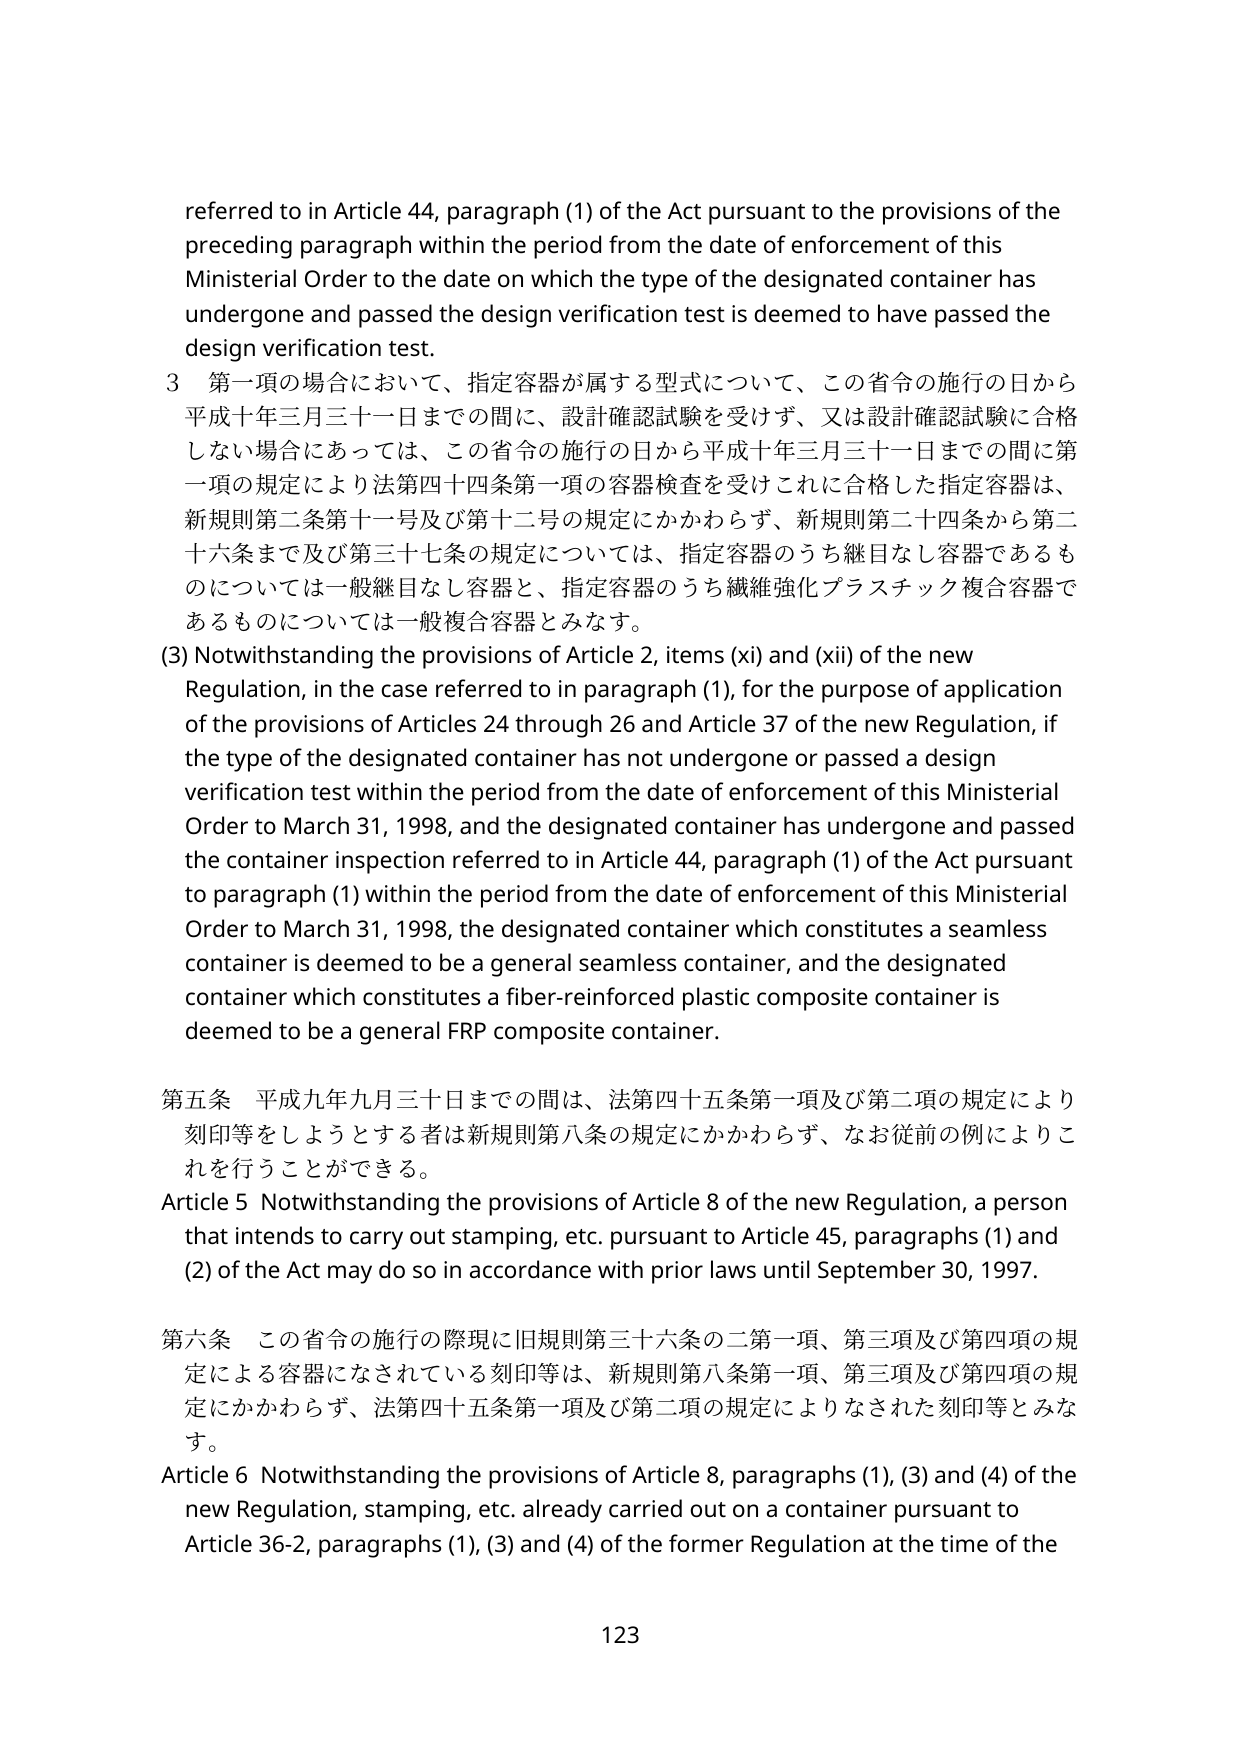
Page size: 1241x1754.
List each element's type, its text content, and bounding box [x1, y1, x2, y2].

text ３ 第一項の場合において、指定容器が属する型式について、この省令の施行の日から平成十年三月三十一日までの間に、設計確認試験を受けず、又は設計確認試験に合格しない場合にあっては、この省令の施行の日から平成十年三月三十一日までの間に第一項の規定により法第四十四条第一項の容器検査を受けこれに合格した指定容器は、新規則第二条第十一号及び第十二号の規定にかかわらず、新規則第二十四条から第二十六条まで及び第三十七条の規定については、指定容器のうち継目なし容器であるものについては一般継目なし容器と、指定容器のうち繊維強化プラスチック複合容器であるものについては一般複合容器とみなす。 [161, 364, 1079, 638]
text 第五条 平成九年九月三十日までの間は、法第四十五条第一項及び第二項の規定により刻印等をしようとする者は新規則第八条の規定にかかわらず、なお従前の例によりこれを行うことができる。 [161, 1082, 1079, 1184]
text 第六条 この省令の施行の際現に旧規則第三十六条の二第一項、第三項及び第四項の規定による容器になされている刻印等は、新規則第八条第一項、第三項及び第四項の規定にかかわらず、法第四十五条第一項及び第二項の規定によりなされた刻印等とみなす。 [161, 1321, 1079, 1458]
text (3) Notwithstanding the provisions of Article 2, items (xi) and (xii) of the new Regulation, in the case referred to in paragraph (1), for the purpose of application of the provisions of Articles 24 through 26 and Article 37 of the new Regulation, if the type of the designated container has not undergone or passed a design verification test within the period from the date of enforcement of this Ministerial Order to March 31, 1998, and the designated container has undergone and passed the container inspection referred to in Article 44, paragraph (1) of the Act pursuant to paragraph (1) within the period from the date of enforcement of this Ministerial Order to March 31, 1998, the designated container which constitutes a seamless container is deemed to be a general seamless container, and the designated container which constitutes a fiber-reinforced plastic composite container is deemed to be a general FRP composite container. [161, 638, 1079, 1048]
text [161, 194, 1079, 364]
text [161, 1458, 1079, 1560]
text Article 5 Notwithstanding the provisions of Article 8 of the new Regulation, a person that intends to carry out stamping, etc. pursuant to Article 45, paragraphs (1) and (2) of the Act may do so in accordance with prior laws until September 30, 1997. [161, 1184, 1079, 1287]
